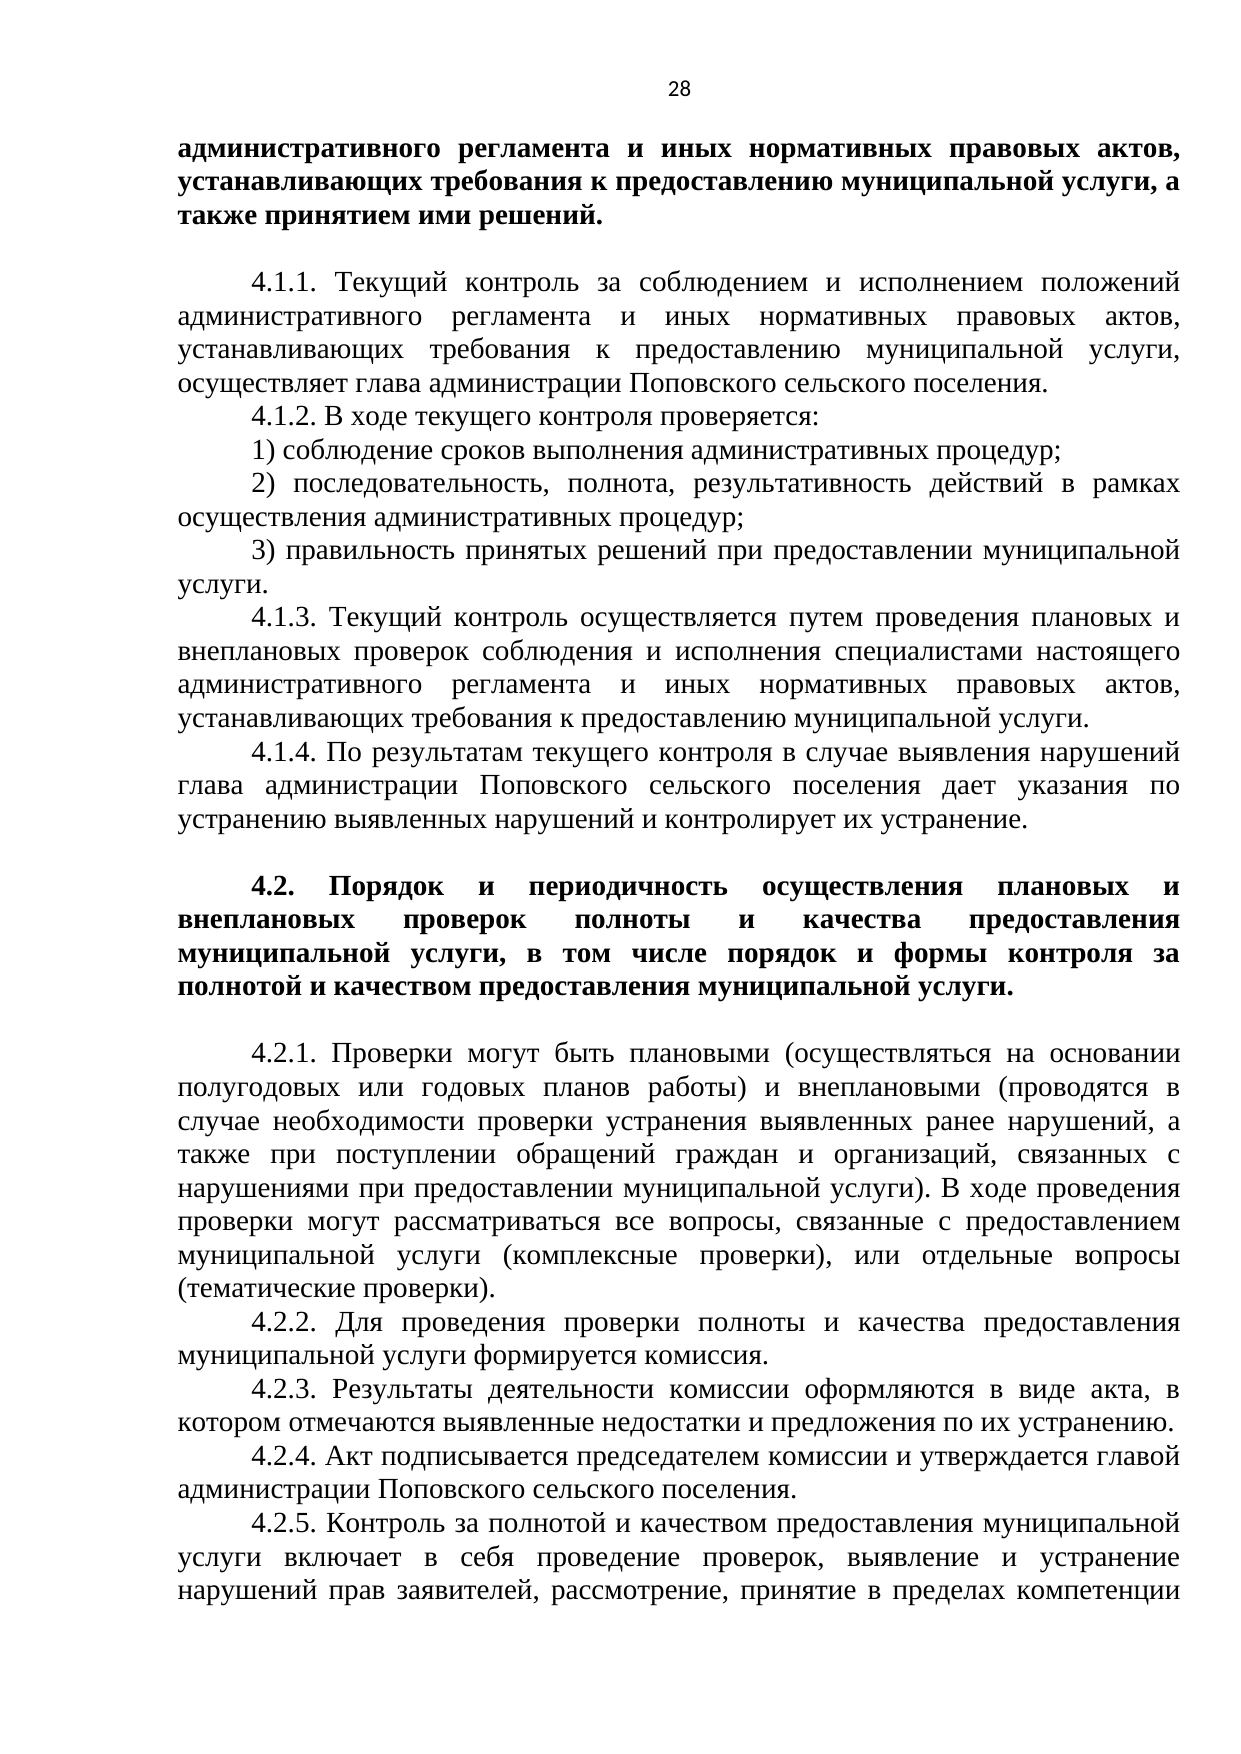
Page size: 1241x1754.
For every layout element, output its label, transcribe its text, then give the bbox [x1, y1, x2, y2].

text 4.1.1. Текущий контроль за соблюдением и исполнением положений административного регламента и иных нормативных правовых актов, устанавливающих требования к предоставлению муниципальной услуги, осуществляет глава администрации Поповского сельского поселения. [177, 264, 1181, 398]
text 4.1.3. Текущий контроль осуществляется путем проведения плановых и внеплановых проверок соблюдения и исполнения специалистами настоящего административного регламента и иных нормативных правовых актов, устанавливающих требования к предоставлению муниципальной услуги. [177, 599, 1181, 734]
text 4.2.3. Результаты деятельности комиссии оформляются в виде акта, в котором отмечаются выявленные недостатки и предложения по их устранению. [177, 1371, 1181, 1438]
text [177, 1505, 1181, 1606]
text 4.1.4. По результатам текущего контроля в случае выявления нарушений глава администрации Поповского сельского поселения дает указания по устранению выявленных нарушений и контролирует их устранение. [177, 734, 1181, 834]
text 2) последовательность, полнота, результативность действий в рамках осуществления административных процедур; [177, 465, 1181, 532]
text 3) правильность принятых решений при предоставлении муниципальной услуги. [177, 532, 1181, 599]
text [177, 130, 1181, 231]
text 4.2.1. Проверки могут быть плановыми (осуществляться на основании полугодовых или годовых планов работы) и внеплановыми (проводятся в случае необходимости проверки устранения выявленных ранее нарушений, а также при поступлении обращений граждан и организаций, связанных с нарушениями при предоставлении муниципальной услуги). В ходе проведения проверки могут рассматриваться все вопросы, связанные с предоставлением муниципальной услуги (комплексные проверки), или отдельные вопросы (тематические проверки). [177, 1036, 1181, 1304]
text 4.1.2. В ходе текущего контроля проверяется: [177, 398, 1181, 432]
text 1) соблюдение сроков выполнения административных процедур; [177, 432, 1181, 465]
text 4.2. Порядок и периодичность осуществления плановых и внеплановых проверок полноты и качества предоставления муниципальной услуги, в том числе порядок и формы контроля за полнотой и качеством предоставления муниципальной услуги. [177, 868, 1181, 1002]
text 4.2.4. Акт подписывается председателем комиссии и утверждается главой администрации Поповского сельского поселения. [177, 1438, 1181, 1505]
text 4.2.2. Для проведения проверки полноты и качества предоставления муниципальной услуги формируется комиссия. [177, 1304, 1181, 1371]
